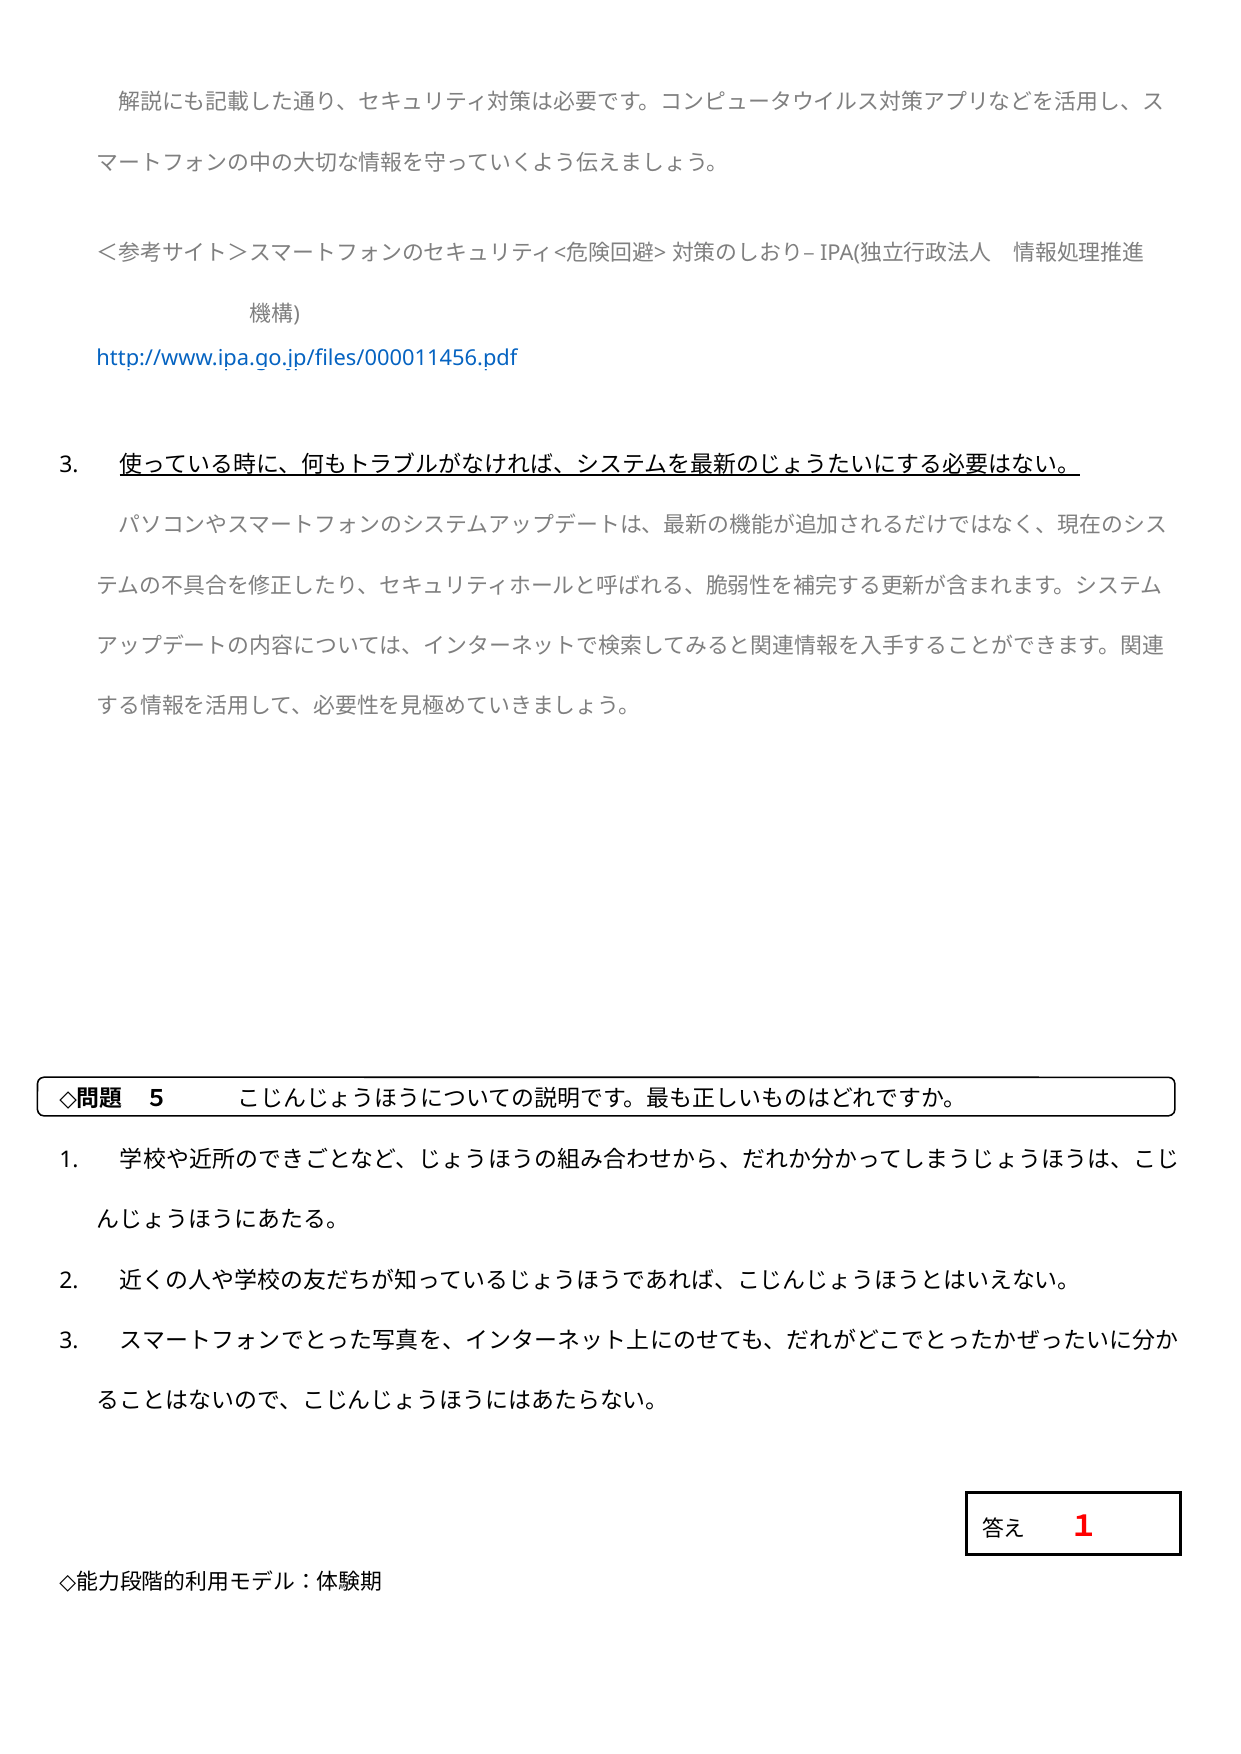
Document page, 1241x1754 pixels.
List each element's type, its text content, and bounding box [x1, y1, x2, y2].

list 近くの人や学校の友だちが知っているじょうほうであれば、こじんじょうほうとはいえない。 [59, 1248, 1181, 1308]
list スマートフォンでとった写真を、インターネット上にのせても、だれがどこでとったかぜったいに分かることはないので、こじんじょうほうにはあたらない。 [59, 1308, 1181, 1429]
list 使っている時に、何もトラブルがなければ、システムを最新のじょうたいにする必要はない。 [59, 432, 1181, 493]
text 機構) http://www.ipa.go.jp/files/000011456.pdf [96, 281, 1181, 372]
text ＜参考サイト＞スマートフォンのセキュリティ<危険回避> 対策のしおり– IPA(独立行政法人 情報処理推進 [96, 221, 1181, 281]
text パソコンやスマートフォンのシステムアップデートは、最新の機能が追加されるだけではなく、現在のシステムの不具合を修正したり、セキュリティホールと呼ばれる、脆弱性を補完する更新が含まれます。システムアップデートの内容については、インターネットで検索してみると関連情報を入手することができます。関連する情報を活用して、必要性を見極めていきましょう。 [96, 493, 1181, 765]
text ◇問題 ５ こじんじょうほうについての説明です。最も正しいものはどれですか。 [59, 1067, 1181, 1127]
list ◇能力段階的利用モデル：体験期 [59, 1550, 1181, 1611]
text 解説にも記載した通り、セキュリティ対策は必要です。コンピュータウイルス対策アプリなどを活用し、スマートフォンの中の大切な情報を守っていくよう伝えましょう。 [96, 70, 1181, 221]
list 学校や近所のできごとなど、じょうほうの組み合わせから、だれか分かってしまうじょうほうは、こじんじょうほうにあたる。 [59, 1127, 1181, 1248]
